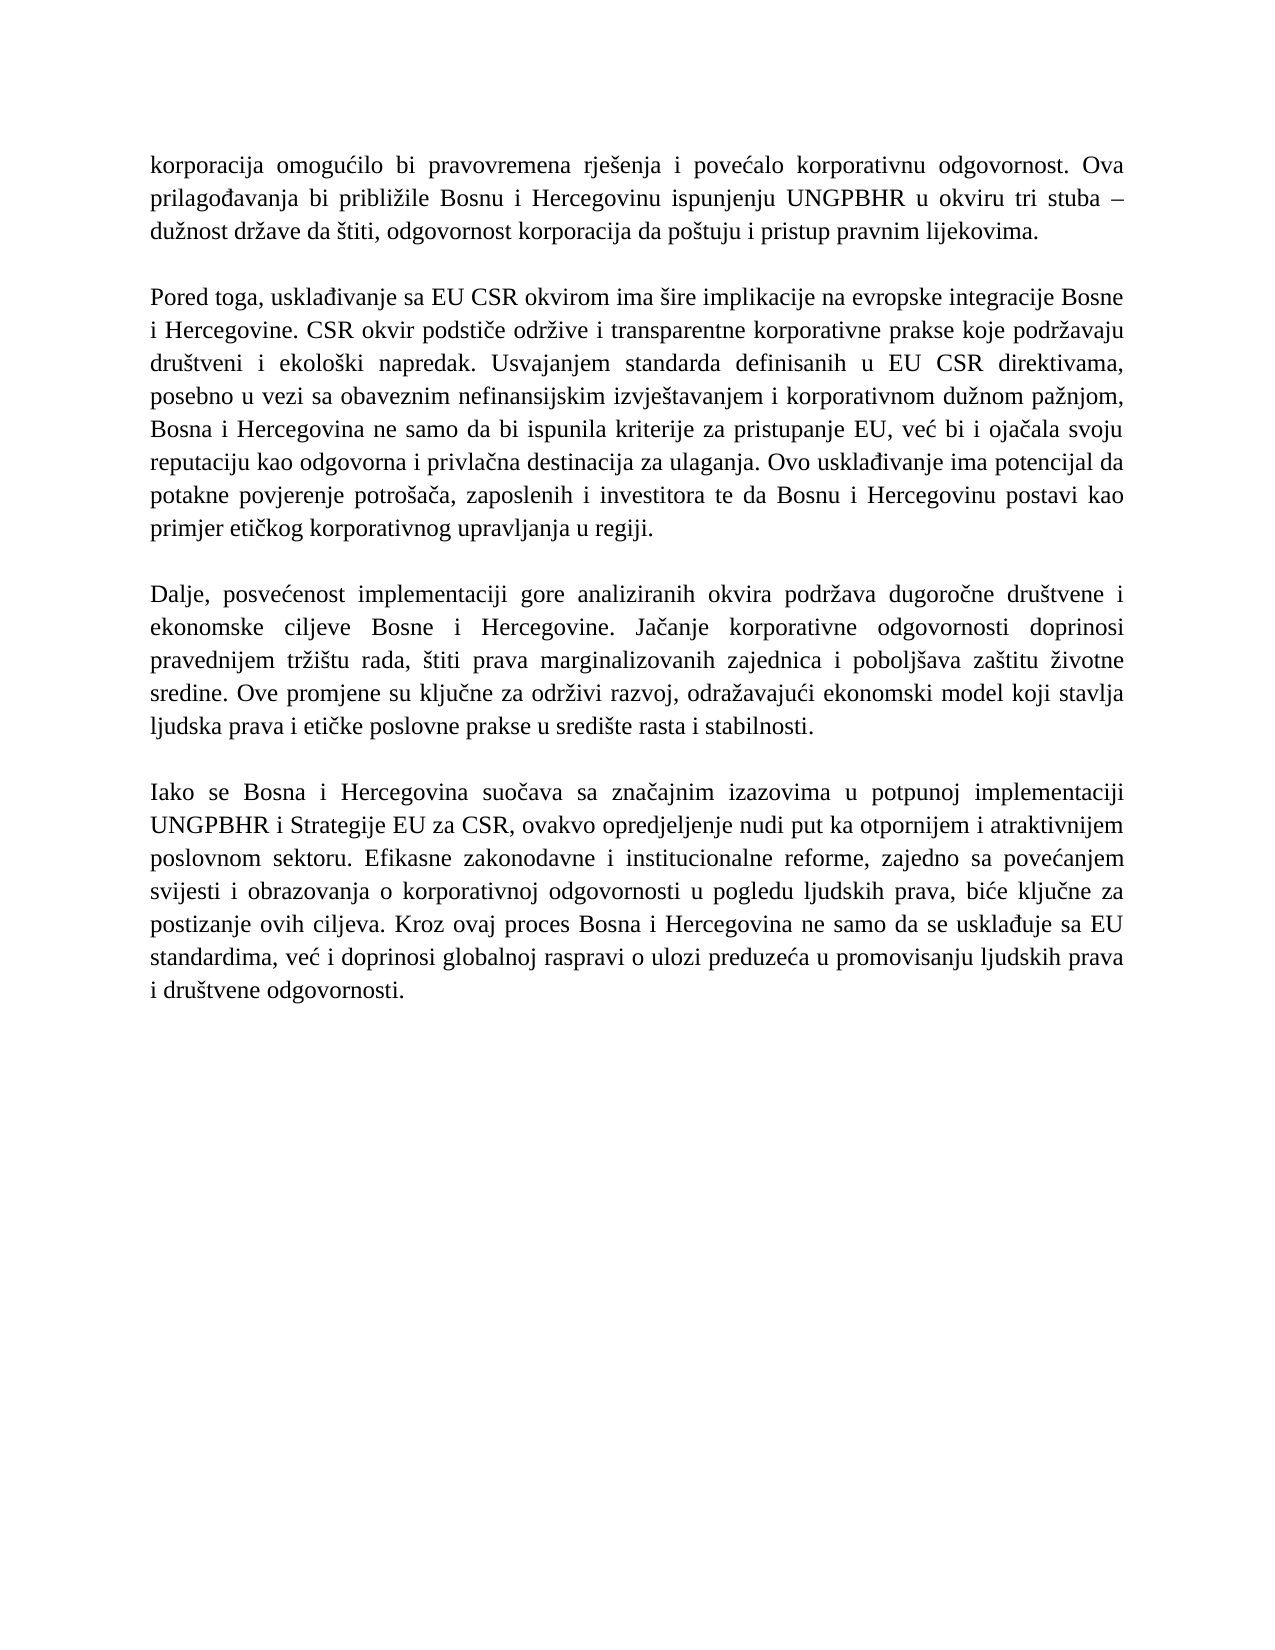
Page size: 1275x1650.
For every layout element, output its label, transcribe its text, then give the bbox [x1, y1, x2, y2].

text Iako se Bosna i Hercegovina suočava sa značajnim izazovima u potpunoj implementaciji UNGPBHR i Strategije EU za CSR, ovakvo opredjeljenje nudi put ka otpornijem i atraktivnijem poslovnom sektoru. Efikasne zakonodavne i institucionalne reforme, zajedno sa povećanjem svijesti i obrazovanja o korporativnoj odgovornosti u pogledu ljudskih prava, biće ključne za postizanje ovih ciljeva. Kroz ovaj proces Bosna i Hercegovina ne samo da se usklađuje sa EU standardima, već i doprinosi globalnoj raspravi o ulozi preduzeća u promovisanju ljudskih prava i društvene odgovornosti. [150, 777, 1125, 1004]
text Dalje, posvećenost implementaciji gore analiziranih okvira podržava dugoročne društvene i ekonomske ciljeve Bosne i Hercegovine. Jačanje korporativne odgovornosti doprinosi pravednijem tržištu rada, štiti prava marginalizovanih zajednica i poboljšava zaštitu životne sredine. Ove promjene su ključne za održivi razvoj, odražavajući ekonomski model koji stavlja ljudska prava i etičke poslovne prakse u središte rasta i stabilnosti. [150, 579, 1125, 740]
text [150, 150, 1125, 245]
text Pored toga, usklađivanje sa EU CSR okvirom ima šire implikacije na evropske integracije Bosne i Hercegovine. CSR okvir podstiče održive i transparentne korporativne prakse koje podržavaju društveni i ekološki napredak. Usvajanjem standarda definisanih u EU CSR direktivama, posebno u vezi sa obaveznim nefinansijskim izvještavanjem i korporativnom dužnom pažnjom, Bosna i Hercegovina ne samo da bi ispunila kriterije za pristupanje EU, već bi i ojačala svoju reputaciju kao odgovorna i privlačna destinacija za ulaganja. Ovo usklađivanje ima potencijal da potakne povjerenje potrošača, zaposlenih i investitora te da Bosnu i Hercegovinu postavi kao primjer etičkog korporativnog upravljanja u regiji. [150, 282, 1125, 542]
